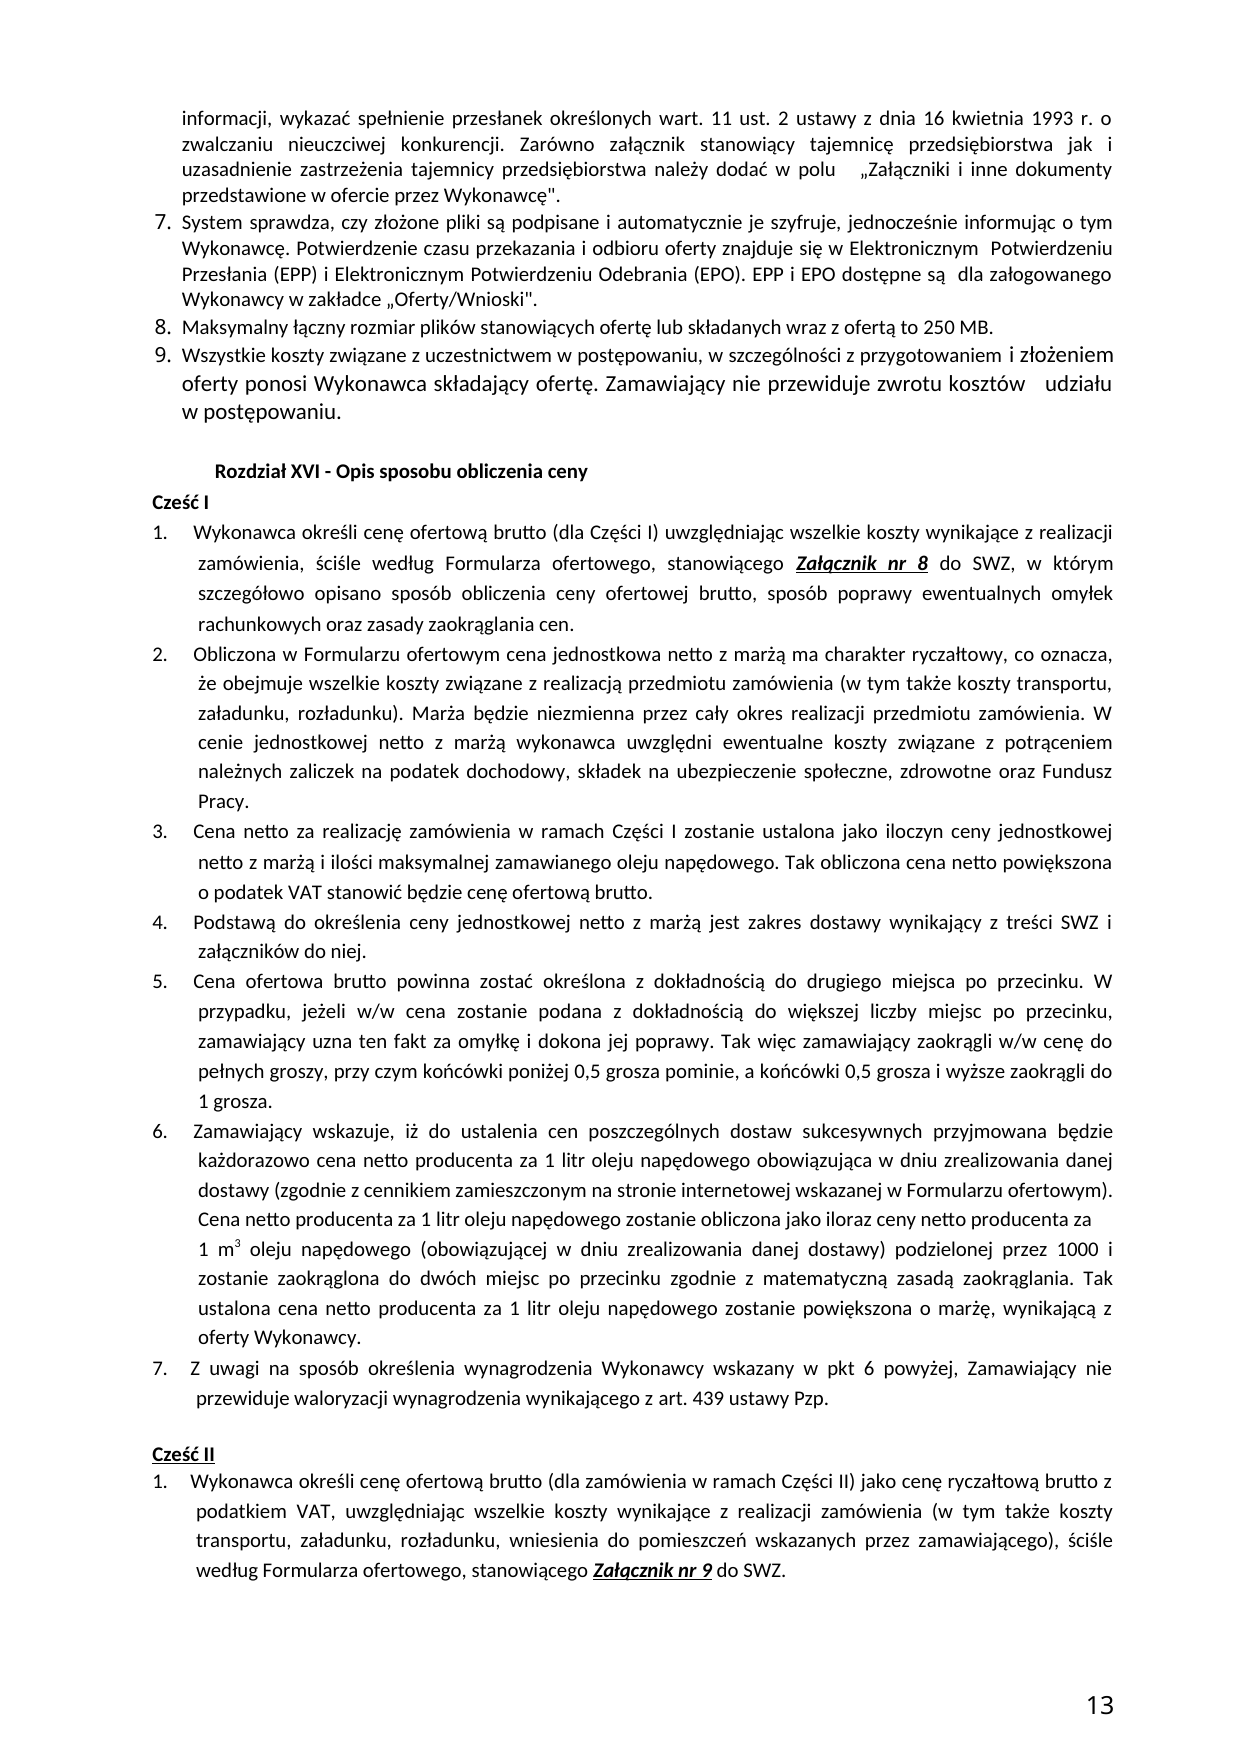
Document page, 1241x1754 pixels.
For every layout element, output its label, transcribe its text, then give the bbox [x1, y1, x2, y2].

list Wszystkie koszty związane z uczestnictwem w postępowaniu, w szczególności z przygotowaniem i złożeniem oferty ponosi Wykonawca składający ofertę. Zamawiający nie przewiduje zwrotu kosztów udziału w postępowaniu. [154, 340, 1114, 425]
list Wykonawca określi cenę ofertową brutto (dla zamówienia w ramach Części II) jako cenę ryczałtową brutto z podatkiem VAT, uwzględniając wszelkie koszty wynikające z realizacji zamówienia (w tym także koszty transportu, załadunku, rozładunku, wniesienia do pomieszczeń wskazanych przez zamawiającego), ściśle według Formularza ofertowego, stanowiącego Załącznik nr 9 do SWZ. [152, 1465, 1114, 1583]
list Wykonawca określi cenę ofertową brutto (dla Części I) uwzględniając wszelkie koszty wynikające z realizacji zamówienia, ściśle według Formularza ofertowego, stanowiącego Załącznik nr 8 do SWZ, w którym szczegółowo opisano sposób obliczenia ceny ofertowej brutto, sposób poprawy ewentualnych omyłek rachunkowych oraz zasady zaokrąglania cen. [152, 515, 1114, 637]
text Cześć I [152, 485, 1114, 515]
list System sprawdza, czy złożone pliki są podpisane i automatycznie je szyfruje, jednocześnie informując o tym Wykonawcę. Potwierdzenie czasu przekazania i odbioru oferty znajduje się w Elektronicznym Potwierdzeniu Przesłania (EPP) i Elektronicznym Potwierdzeniu Odebrania (EPO). EPP i EPO dostępne są dla załogowanego Wykonawcy w zakładce „Oferty/Wnioski". [154, 207, 1114, 312]
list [154, 106, 1114, 207]
list Maksymalny łączny rozmiar plików stanowiących ofertę lub składanych wraz z ofertą to 250 MB. [154, 312, 1114, 340]
text 1 m3 oleju napędowego (obowiązującej w dniu zrealizowania danej dostawy) podzielonej przez 1000 i zostanie zaokrąglona do dwóch miejsc po przecinku zgodnie z matematyczną zasadą zaokrąglania. Tak ustalona cena netto producenta za 1 litr oleju napędowego zostanie powiększona o marżę, wynikającą z oferty Wykonawcy. [198, 1233, 1114, 1351]
list Cena netto za realizację zamówienia w ramach Części I zostanie ustalona jako iloczyn ceny jednostkowej netto z marżą i ilości maksymalnej zamawianego oleju napędowego. Tak obliczona cena netto powiększona o podatek VAT stanowić będzie cenę ofertową brutto. [152, 814, 1114, 906]
text Cześć II [152, 1444, 1114, 1465]
list Cena ofertowa brutto powinna zostać określona z dokładnością do drugiego miejsca po przecinku. W przypadku, jeżeli w/w cena zostanie podana z dokładnością do większej liczby miejsc po przecinku, zamawiający uzna ten fakt za omyłkę i dokona jej poprawy. Tak więc zamawiający zaokrągli w/w cenę do pełnych groszy, przy czym końcówki poniżej 0,5 grosza pominie, a końcówki 0,5 grosza i wyższe zaokrągli do 1 grosza. [152, 965, 1114, 1115]
list Zamawiający wskazuje, iż do ustalenia cen poszczególnych dostaw sukcesywnych przyjmowana będzie każdorazowo cena netto producenta za 1 litr oleju napędowego obowiązująca w dniu zrealizowania danej dostawy (zgodnie z cennikiem zamieszczonym na stronie internetowej wskazanej w Formularzu ofertowym). Cena netto producenta za 1 litr oleju napędowego zostanie obliczona jako iloraz ceny netto producenta za [152, 1115, 1114, 1233]
list Obliczona w Formularzu ofertowym cena jednostkowa netto z marżą ma charakter ryczałtowy, co oznacza, że obejmuje wszelkie koszty związane z realizacją przedmiotu zamówienia (w tym także koszty transportu, załadunku, rozładunku). Marża będzie niezmienna przez cały okres realizacji przedmiotu zamówienia. W cenie jednostkowej netto z marżą wykonawca uwzględni ewentualne koszty związane z potrąceniem należnych zaliczek na podatek dochodowy, składek na ubezpieczenie społeczne, zdrowotne oraz Fundusz Pracy. [152, 637, 1114, 814]
text Rozdział XVI - Opis sposobu obliczenia ceny [214, 455, 1114, 485]
list Z uwagi na sposób określenia wynagrodzenia Wykonawcy wskazany w pkt 6 powyżej, Zamawiający nie przewiduje waloryzacji wynagrodzenia wynikającego z art. 439 ustawy Pzp. [152, 1351, 1114, 1412]
list Podstawą do określenia ceny jednostkowej netto z marżą jest zakres dostawy wynikający z treści SWZ i załączników do niej. [152, 906, 1114, 965]
